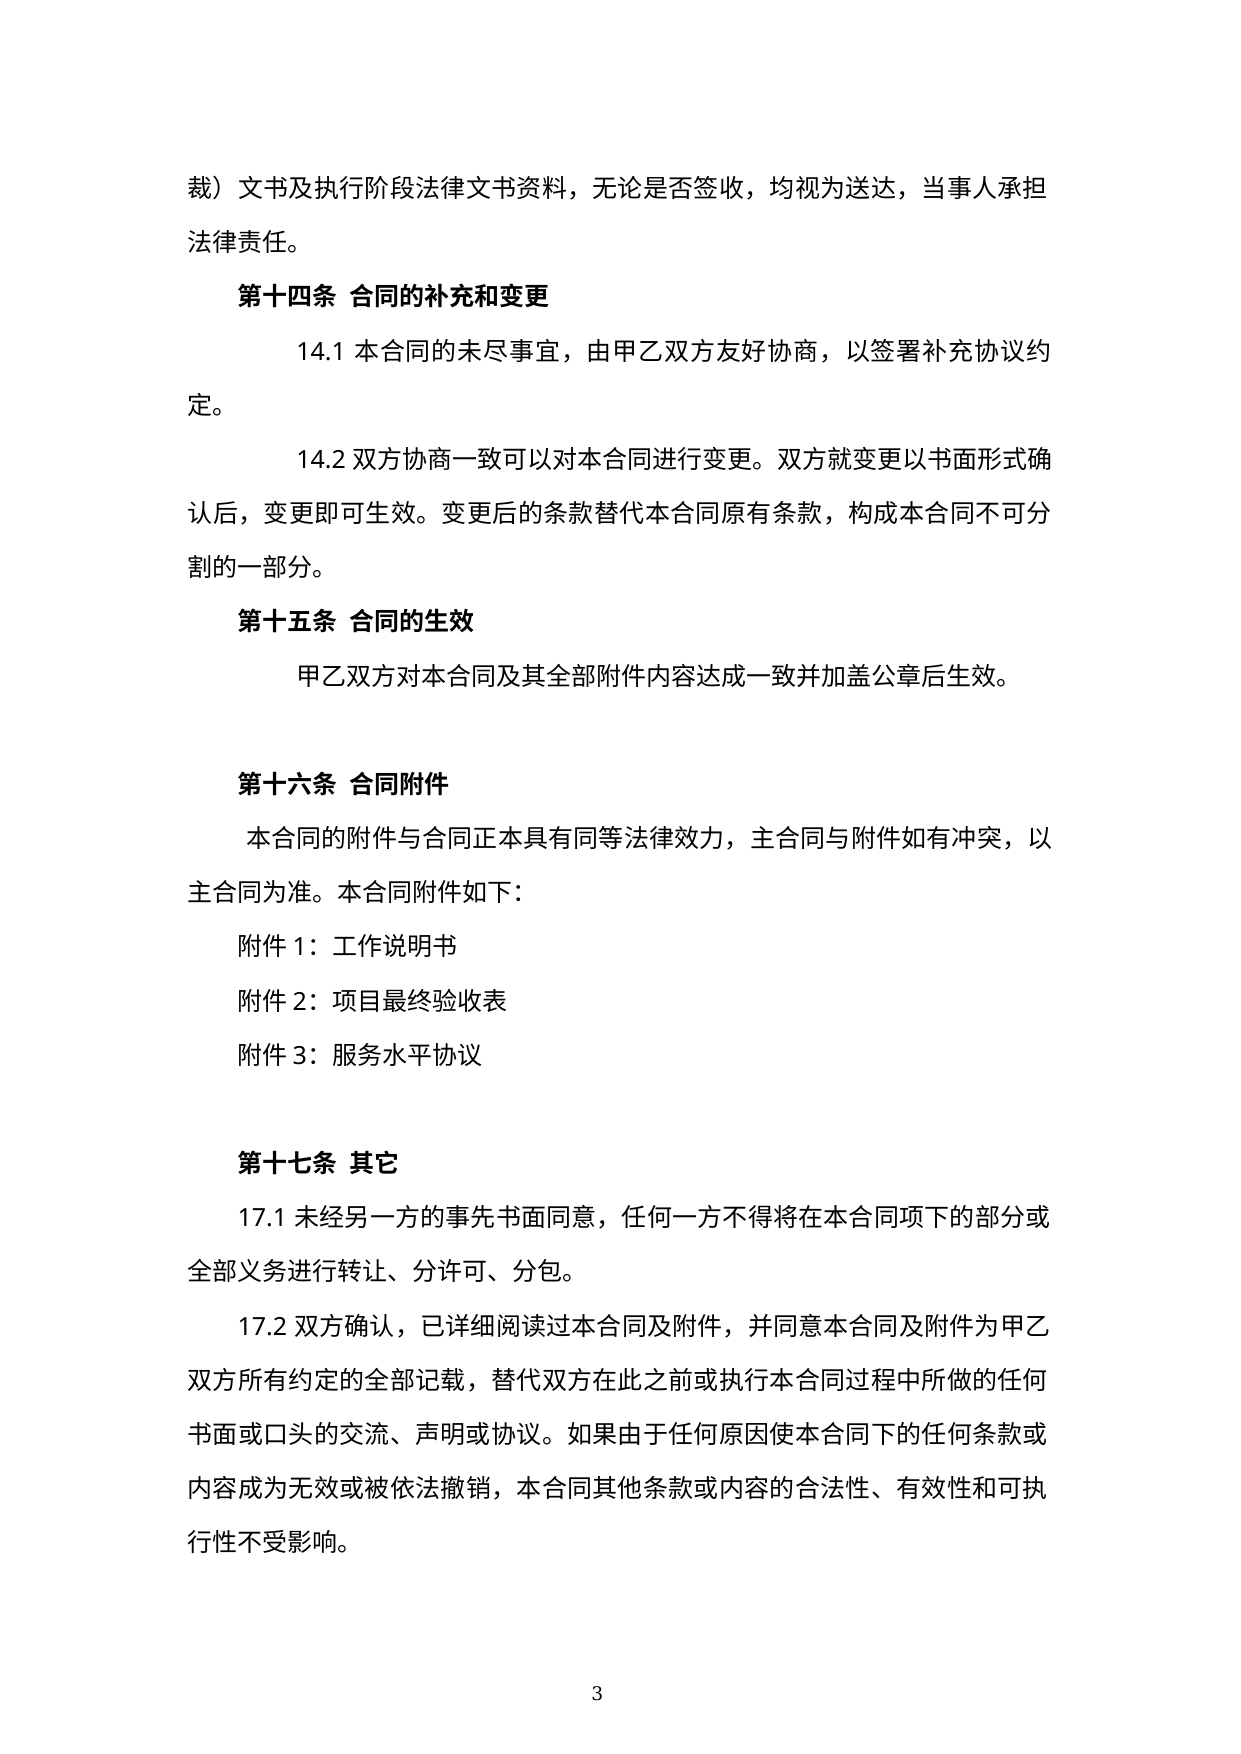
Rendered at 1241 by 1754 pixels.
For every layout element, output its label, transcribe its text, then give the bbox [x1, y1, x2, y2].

text 第十七条 其它 [187, 1129, 1051, 1183]
text 17.1 未经另一方的事先书面同意，任何一方不得将在本合同项下的部分或全部义务进行转让、分许可、分包。 [187, 1183, 1051, 1292]
text 14.2 双方协商一致可以对本合同进行变更。双方就变更以书面形式确认后，变更即可生效。变更后的条款替代本合同原有条款，构成本合同不可分割的一部分。 [187, 425, 1053, 587]
text 附件3：服务水平协议 [187, 1021, 1053, 1075]
text 附件1：工作说明书 [187, 912, 1053, 967]
text 附件2：项目最终验收表 [187, 967, 1053, 1021]
text 17.2 双方确认，已详细阅读过本合同及附件，并同意本合同及附件为甲乙双方所有约定的全部记载，替代双方在此之前或执行本合同过程中所做的任何书面或口头的交流、声明或协议。如果由于任何原因使本合同下的任何条款或内容成为无效或被依法撤销，本合同其他条款或内容的合法性、有效性和可执行性不受影响。 [187, 1292, 1051, 1562]
text 第十六条 合同附件 [187, 750, 1051, 804]
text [187, 154, 1051, 262]
text 14.1 本合同的未尽事宜，由甲乙双方友好协商，以签署补充协议约定。 [187, 317, 1053, 425]
text 第十五条 合同的生效 [187, 587, 1051, 642]
text 甲乙双方对本合同及其全部附件内容达成一致并加盖公章后生效。 [187, 642, 1051, 696]
text 本合同的附件与合同正本具有同等法律效力，主合同与附件如有冲突，以主合同为准。本合同附件如下： [187, 804, 1053, 912]
text 第十四条 合同的补充和变更 [187, 262, 1051, 317]
